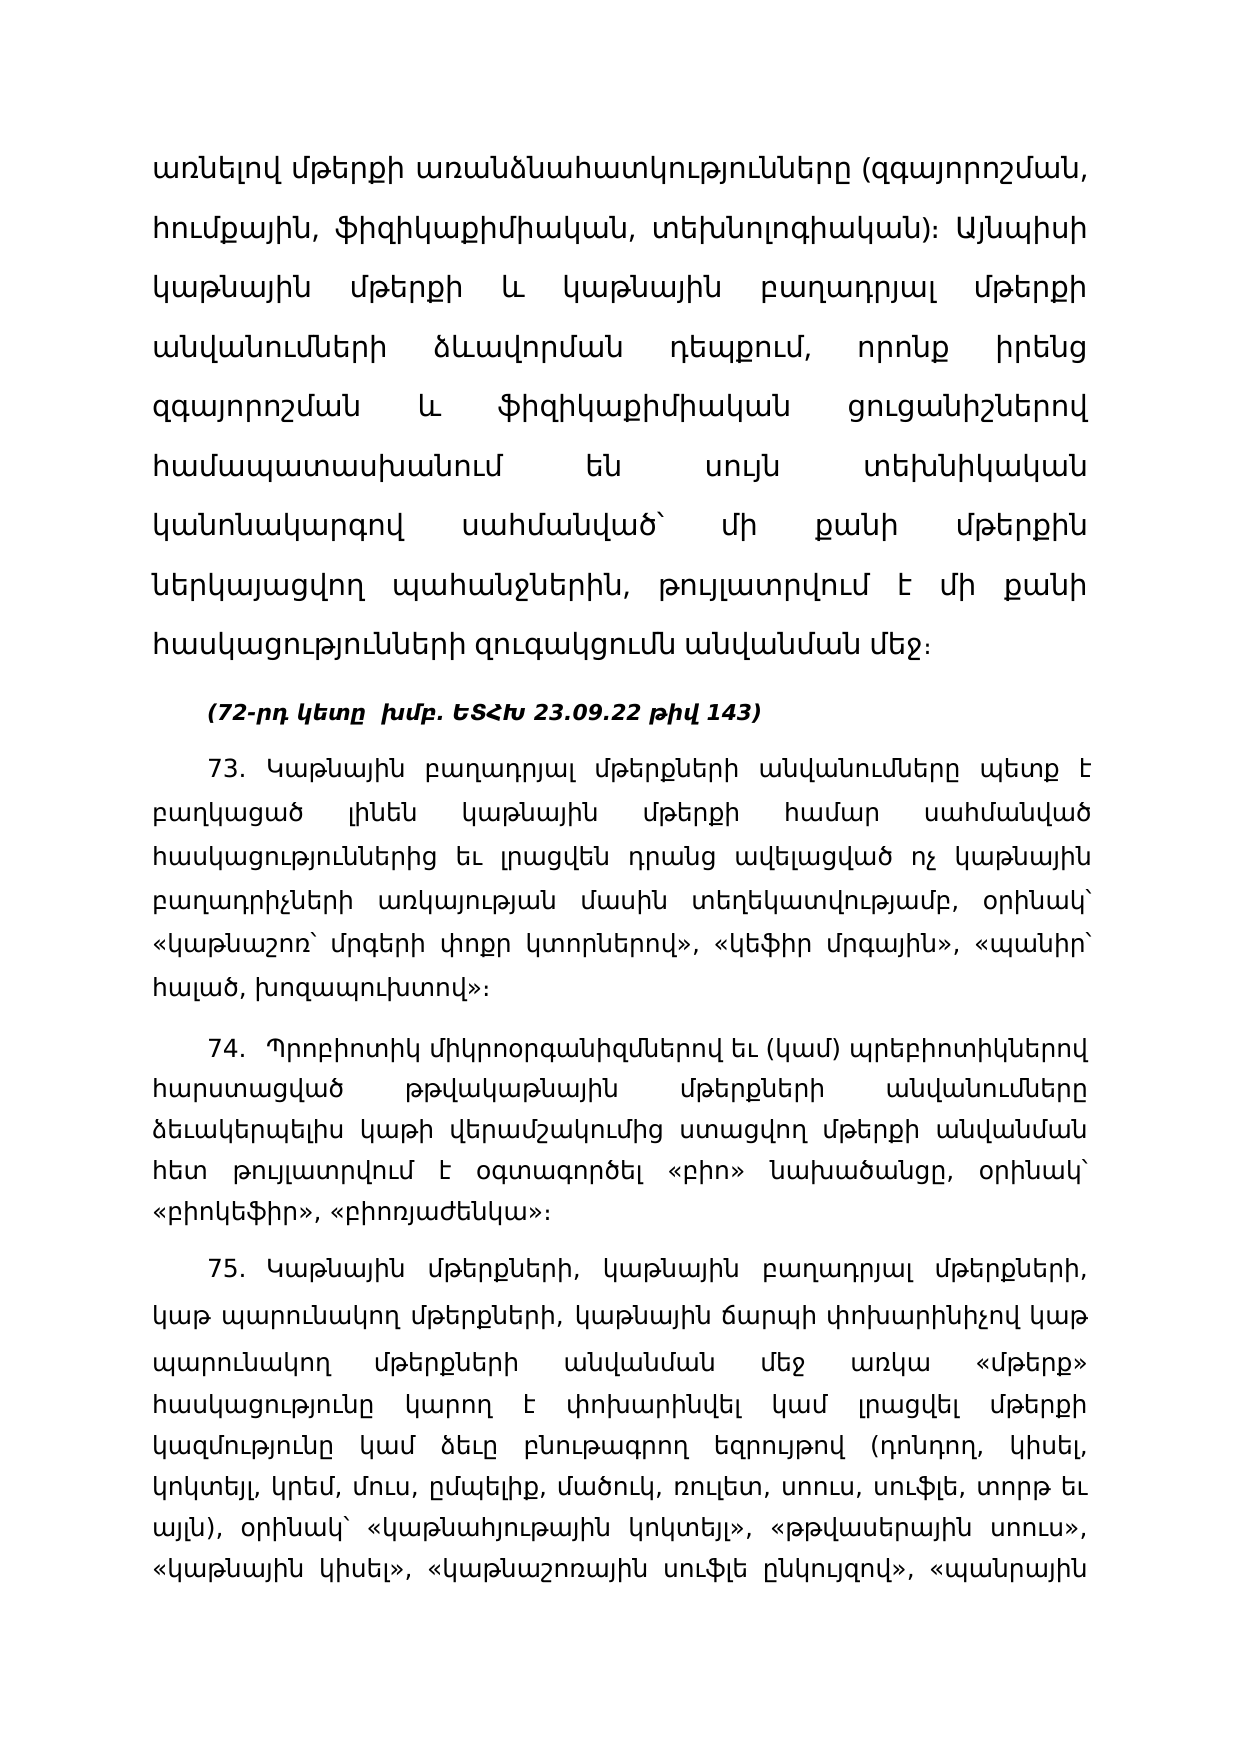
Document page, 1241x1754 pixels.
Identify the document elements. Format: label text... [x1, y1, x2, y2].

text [152, 148, 1088, 663]
text (72-րդ կետը խմբ. ԵՏՀԽ 23.09.22 թիվ 143) [152, 700, 1088, 725]
text 73. Կաթնային բաղադրյալ մթերքների անվանումները պետք է բաղկացած լինեն կաթնային մթերքի համար սահմանված հասկացություններից եւ լրացվեն դրանց ավելացված ոչ կաթնային բաղադրիչների առկայության մասին տեղեկատվությամբ, օրինակ՝ «կաթնաշոռ՝ մրգերի փոքր կտորներով», «կեֆիր մրգային», «պանիր՝ հալած, խոզապուխտով»։ [152, 754, 1092, 1002]
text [152, 1254, 1088, 1583]
text 74. Պրոբիոտիկ միկրոօրգանիզմներով եւ (կամ) պրեբիոտիկներով հարստացված թթվակաթնային մթերքների անվանումները ձեւակերպելիս կաթի վերամշակումից ստացվող մթերքի անվանման հետ թույլատրվում է օգտագործել «բիո» նախածանցը, օրինակ՝ «բիոկեֆիր», «բիոռյաժենկա»։ [152, 1034, 1088, 1226]
